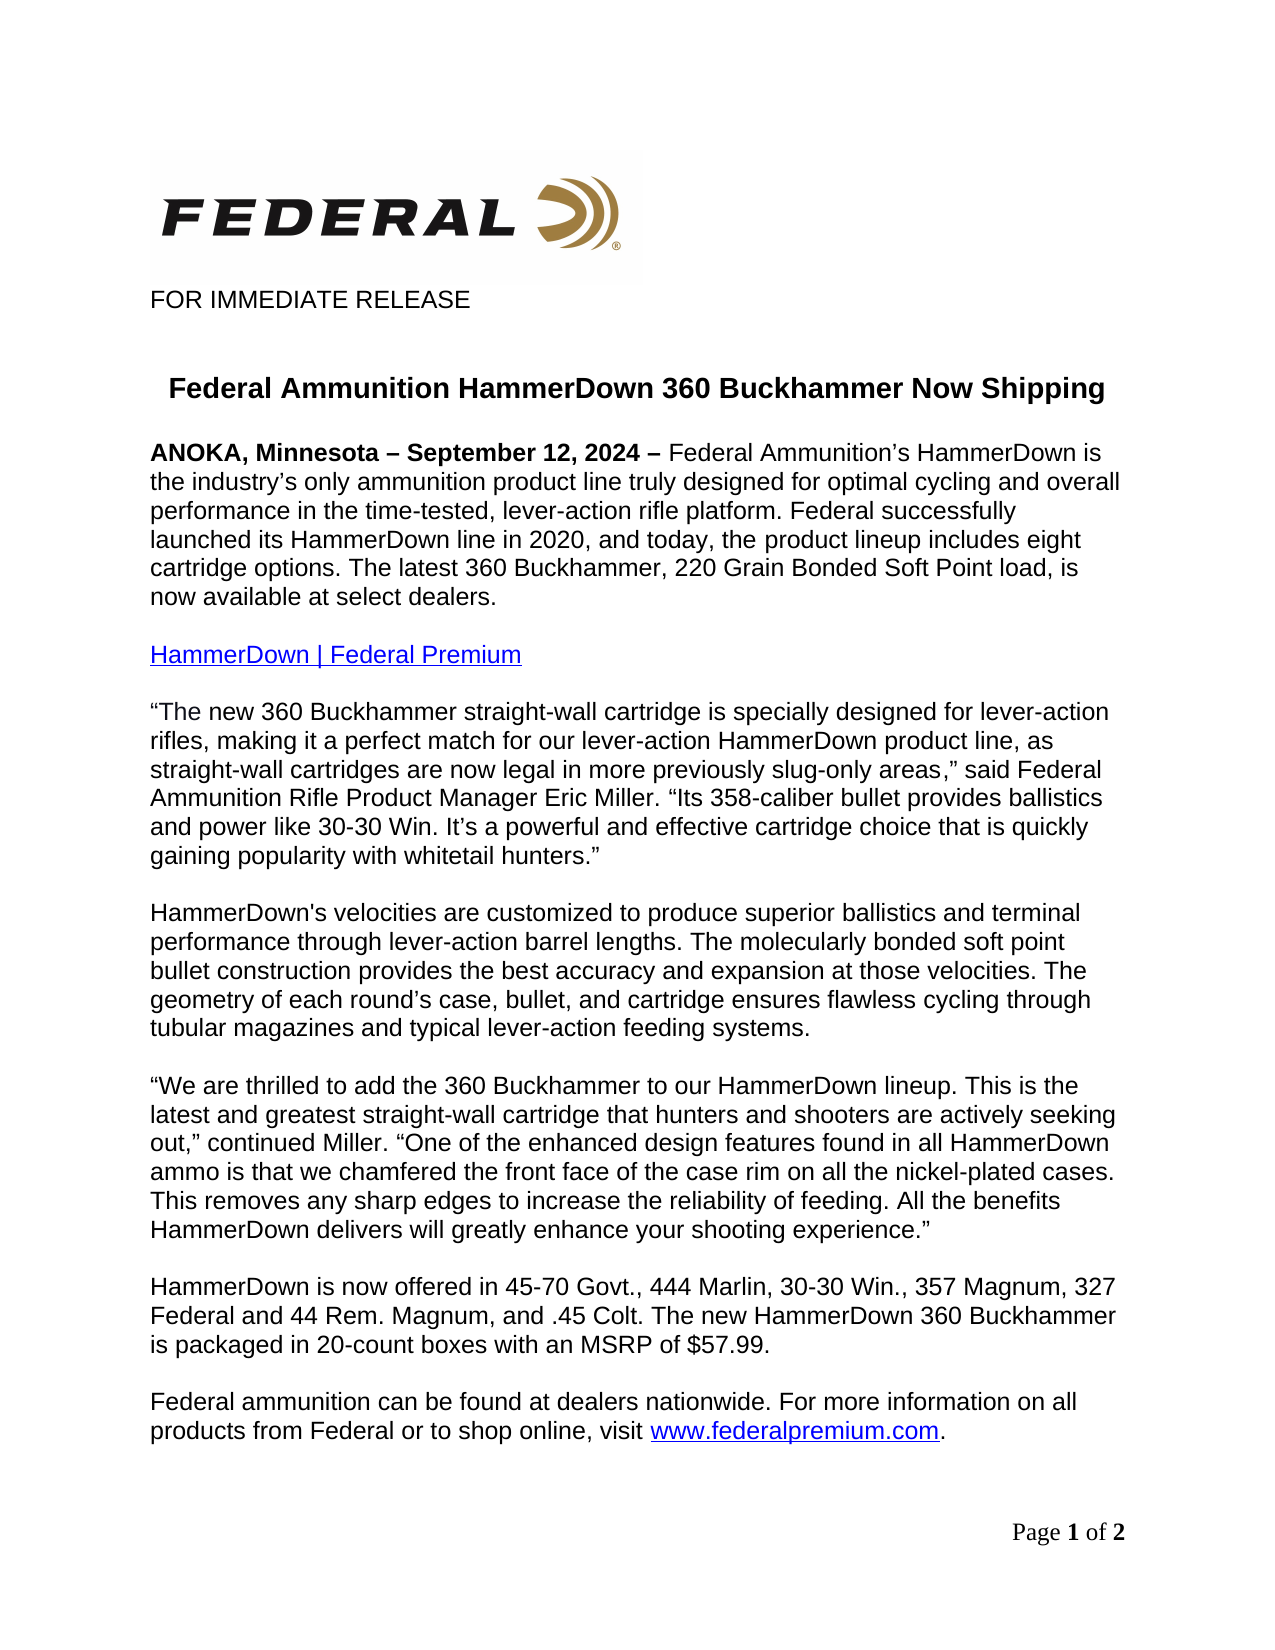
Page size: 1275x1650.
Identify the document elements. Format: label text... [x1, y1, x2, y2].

text Federal Ammunition HammerDown 360 Buckhammer Now Shipping [150, 371, 1125, 405]
text “The new 360 Buckhammer straight-wall cartridge is specially designed for lever-action rifles, making it a perfect match for our lever-action HammerDown product line, as straight-wall cartridges are now legal in more previously slug-only areas,” said Federal Ammunition Rifle Product Manager Eric Miller. “Its 358-caliber bullet provides ballistics and power like 30-30 Win. It’s a powerful and effective cartridge choice that is quickly gaining popularity with whitetail hunters.” [150, 697, 1125, 869]
text FOR IMMEDIATE RELEASE [150, 285, 1125, 314]
text HammerDown's velocities are customized to produce superior ballistics and terminal performance through lever-action barrel lengths. The molecularly bonded soft point bullet construction provides the best accuracy and expansion at those velocities. The geometry of each round’s case, bullet, and cartridge ensures flawless cycling through tubular magazines and typical lever-action feeding systems. [150, 898, 1125, 1042]
text HammerDown | Federal Premium [150, 639, 1125, 668]
text “We are thrilled to add the 360 Buckhammer to our HammerDown lineup. This is the latest and greatest straight-wall cartridge that hunters and shooters are actively seeking out,” continued Miller. “One of the enhanced design features found in all HammerDown ammo is that we chamfered the front face of the case rim on all the nickel-plated cases. This removes any sharp edges to increase the reliability of feeding. All the benefits HammerDown delivers will greatly enhance your shooting experience.” [150, 1071, 1125, 1243]
text HammerDown is now offered in 45-70 Govt., 444 Marlin, 30-30 Win., 357 Magnum, 327 Federal and 44 Rem. Magnum, and .45 Colt. The new HammerDown 360 Buckhammer is packaged in 20-count boxes with an MSRP of $57.99. [150, 1272, 1125, 1358]
text Federal ammunition can be found at dealers nationwide. For more information on all products from Federal or to shop online, visit www.federalpremium.com. [150, 1387, 1125, 1444]
text ANOKA, Minnesota – September 12, 2024 – Federal Ammunition’s HammerDown is the industry’s only ammunition product line truly designed for optimal cycling and overall performance in the time-tested, lever-action rifle platform. Federal successfully launched its HammerDown line in 2020, and today, the product lineup includes eight cartridge options. The latest 360 Buckhammer, 220 Grain Bonded Soft Point load, is now available at select dealers. [150, 438, 1125, 611]
picture [150, 150, 643, 285]
